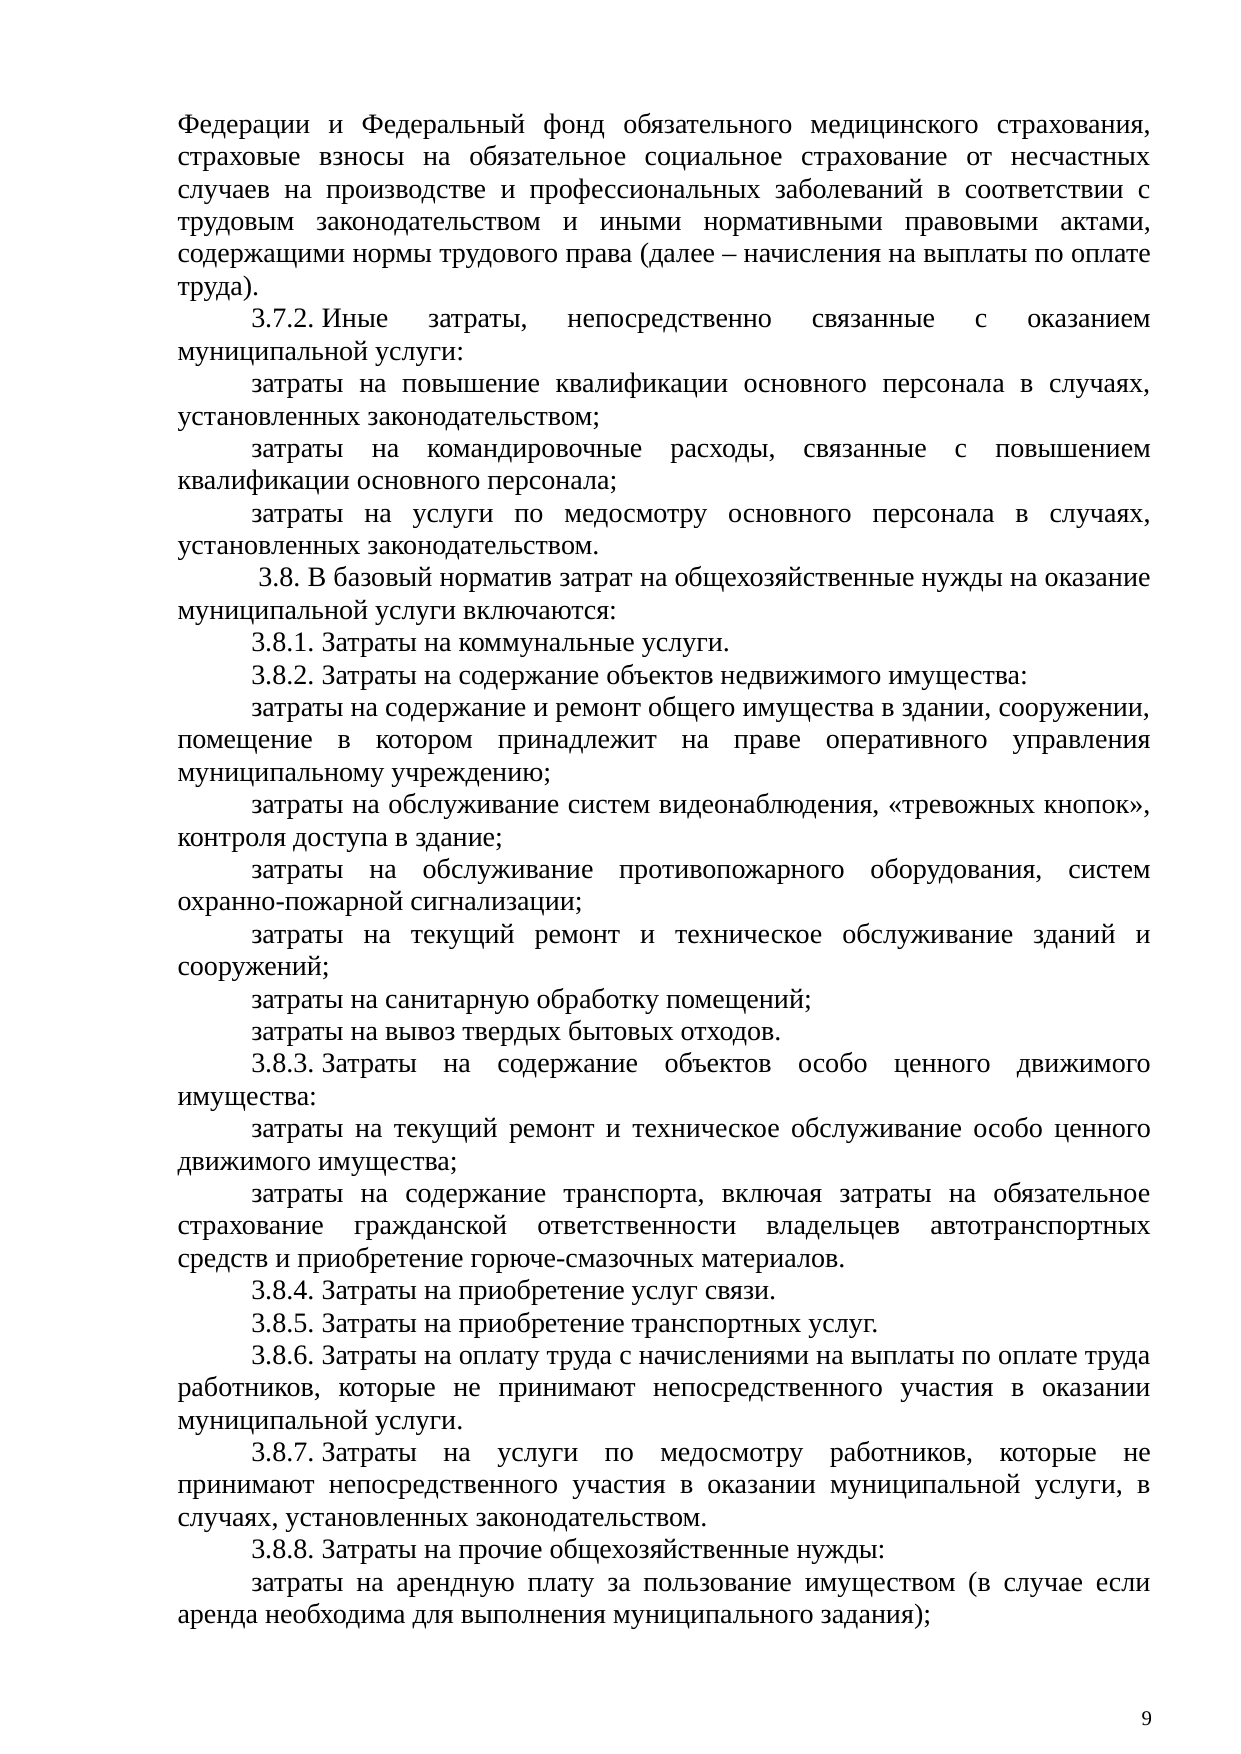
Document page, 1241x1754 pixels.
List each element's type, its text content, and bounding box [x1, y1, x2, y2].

text 3.7.2. Иные затраты, непосредственно связанные с оказанием муниципальной услуги: [177, 301, 1152, 366]
text 3.8.2. Затраты на содержание объектов недвижимого имущества: [177, 658, 1152, 690]
text 3.8.5. Затраты на приобретение транспортных услуг. [177, 1306, 1152, 1338]
text затраты на текущий ремонт и техническое обслуживание особо ценного движимого имущества; [177, 1111, 1152, 1176]
text затраты на арендную плату за пользование имуществом (в случае если аренда необходима для выполнения муниципального задания); [177, 1565, 1152, 1629]
text затраты на санитарную обработку помещений; [177, 982, 1152, 1014]
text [177, 107, 1152, 301]
text 3.8.1. Затраты на коммунальные услуги. [177, 625, 1152, 658]
text 3.8. В базовый норматив затрат на общехозяйственные нужды на оказание муниципальной услуги включаются: [177, 561, 1152, 625]
text затраты на содержание транспорта, включая затраты на обязательное страхование гражданской ответственности владельцев автотранспортных средств и приобретение горюче-смазочных материалов. [177, 1176, 1152, 1273]
text 3.8.3. Затраты на содержание объектов особо ценного движимого имущества: [177, 1046, 1152, 1111]
text 3.8.7. Затраты на услуги по медосмотру работников, которые не принимают непосредственного участия в оказании муниципальной услуги, в случаях, установленных законодательством. [177, 1435, 1152, 1532]
text затраты на услуги по медосмотру основного персонала в случаях, установленных законодательством. [177, 496, 1152, 561]
text 3.8.8. Затраты на прочие общехозяйственные нужды: [177, 1532, 1152, 1565]
text затраты на содержание и ремонт общего имущества в здании, сооружении, помещение в котором принадлежит на праве оперативного управления муниципальному учреждению; [177, 690, 1152, 787]
text затраты на командировочные расходы, связанные с повышением квалификации основного персонала; [177, 431, 1152, 496]
text затраты на текущий ремонт и техническое обслуживание зданий и сооружений; [177, 917, 1152, 982]
text затраты на вывоз твердых бытовых отходов. [177, 1014, 1152, 1046]
text затраты на обслуживание систем видеонаблюдения, «тревожных кнопок», контроля доступа в здание; [177, 787, 1152, 852]
text затраты на повышение квалификации основного персонала в случаях, установленных законодательством; [177, 366, 1152, 431]
text затраты на обслуживание противопожарного оборудования, систем охранно-пожарной сигнализации; [177, 852, 1152, 917]
text 3.8.4. Затраты на приобретение услуг связи. [177, 1273, 1152, 1306]
text 3.8.6. Затраты на оплату труда с начислениями на выплаты по оплате труда работников, которые не принимают непосредственного участия в оказании муниципальной услуги. [177, 1338, 1152, 1435]
